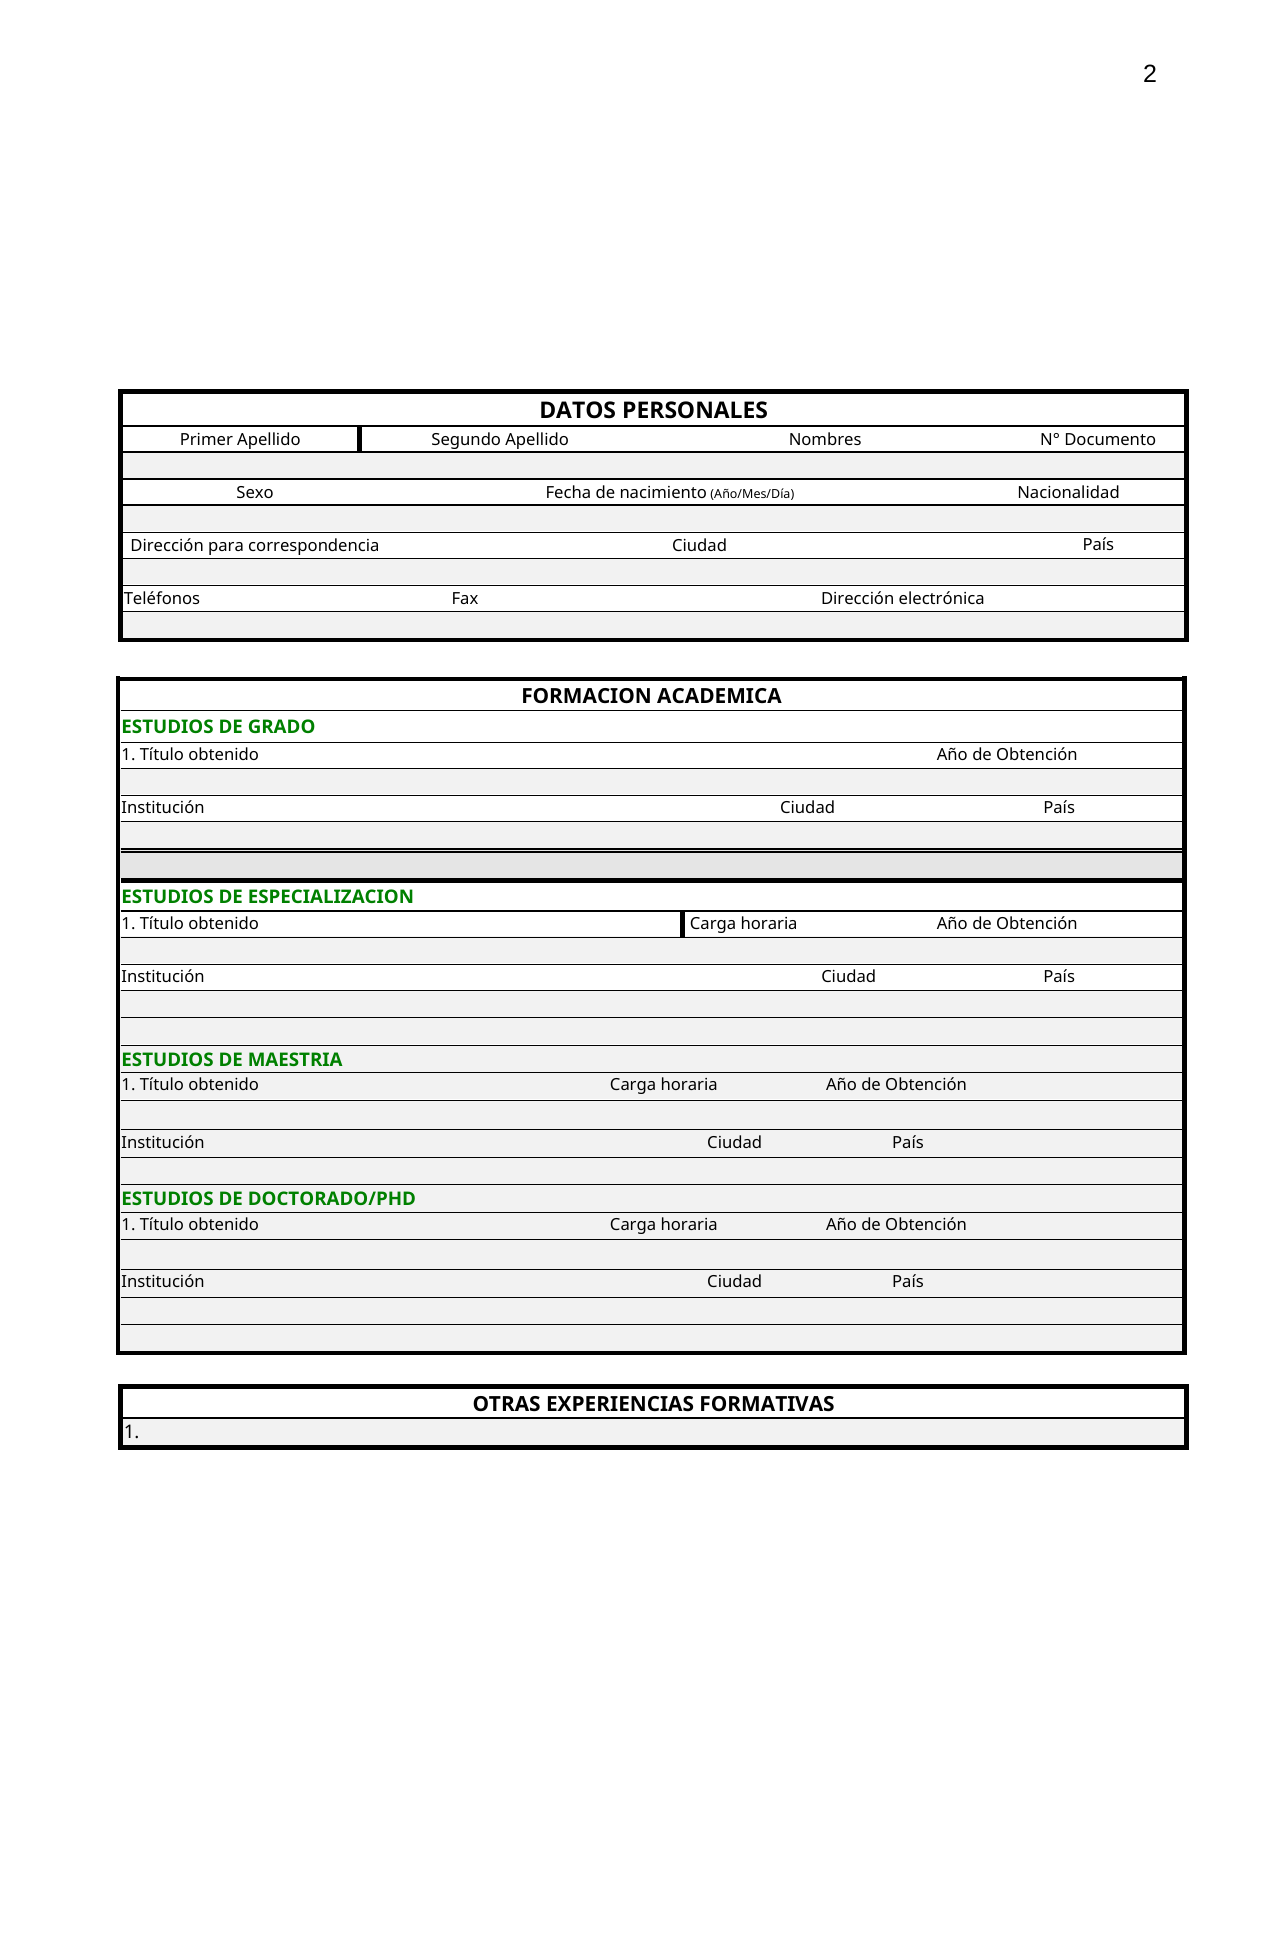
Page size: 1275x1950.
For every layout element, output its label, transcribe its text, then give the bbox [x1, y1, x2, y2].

table_cell Fecha de nacimiento (Año/Mes/Día) [389, 480, 950, 504]
table_cell Ciudad [682, 965, 933, 989]
table_header FORMACION ACADEMICA [120, 681, 1182, 709]
table_cell [120, 852, 1182, 878]
table_cell [120, 1018, 1182, 1044]
table_cell [120, 1298, 1182, 1324]
table_cell Primer Apellido [123, 427, 357, 451]
table_cell País [934, 965, 1182, 989]
table_cell 1. Título obtenido [120, 911, 680, 936]
table_cell [120, 822, 1182, 848]
table_cell [123, 559, 1184, 584]
table_cell Carga horaria [685, 912, 933, 936]
table_cell [120, 938, 1182, 963]
table_cell ESTUDIOS DE MAESTRIA [120, 1046, 1182, 1072]
table_cell Institución Ciudad País [120, 1130, 1182, 1157]
table_cell Nombres [640, 427, 1009, 451]
table_cell Sexo [123, 480, 389, 504]
table_cell [120, 1158, 1182, 1184]
table_cell Año de Obtención [934, 743, 1182, 767]
table_cell [123, 453, 1184, 478]
table_cell Institución [120, 965, 249, 989]
table_cell [123, 506, 1184, 531]
table_cell ESTUDIOS DE DOCTORADO/PHD [120, 1185, 1182, 1212]
table_cell [123, 612, 1184, 638]
table_cell [120, 1101, 1182, 1129]
table_cell [250, 796, 387, 821]
table_cell [513, 796, 682, 821]
table_cell Institución Ciudad País [120, 1270, 1182, 1297]
table_cell 1. Título obtenido Carga horaria Año de Obtención [120, 1213, 1182, 1239]
table_cell Segundo Apellido [362, 427, 640, 451]
table_cell N° Documento [1009, 427, 1184, 451]
table_cell [387, 796, 513, 821]
table_cell Ciudad [682, 796, 933, 821]
table_cell Nacionalidad [950, 480, 1184, 504]
table_cell Institución [120, 796, 249, 821]
table_cell 1. Título obtenido Carga horaria Año de Obtención [120, 1073, 1182, 1099]
table_cell Dirección electrónica [818, 586, 1184, 611]
table_cell [120, 1240, 1182, 1269]
table_cell [120, 769, 1182, 794]
table_cell ESTUDIOS DE ESPECIALIZACION [120, 879, 1182, 910]
table_cell [387, 965, 513, 989]
table_cell País [1009, 533, 1184, 557]
table_header OTRAS EXPERIENCIAS FORMATIVAS [123, 1389, 1184, 1417]
table_cell Ciudad [389, 533, 1009, 557]
table_cell [250, 965, 387, 989]
table_header DATOS PERSONALES [123, 394, 1184, 425]
table_cell [120, 1325, 1182, 1351]
table_cell Dirección para correspondencia [123, 533, 389, 557]
table_cell [123, 1419, 1184, 1445]
table_cell 1. Título obtenido [120, 743, 933, 767]
table_cell ESTUDIOS DE GRADO [120, 711, 1182, 741]
table_cell [513, 965, 682, 989]
table_cell País [934, 796, 1182, 821]
table_cell [120, 991, 1182, 1017]
table_cell Año de Obtención [934, 912, 1182, 936]
table_cell Teléfonos [123, 586, 448, 611]
table_cell Fax [448, 586, 818, 611]
